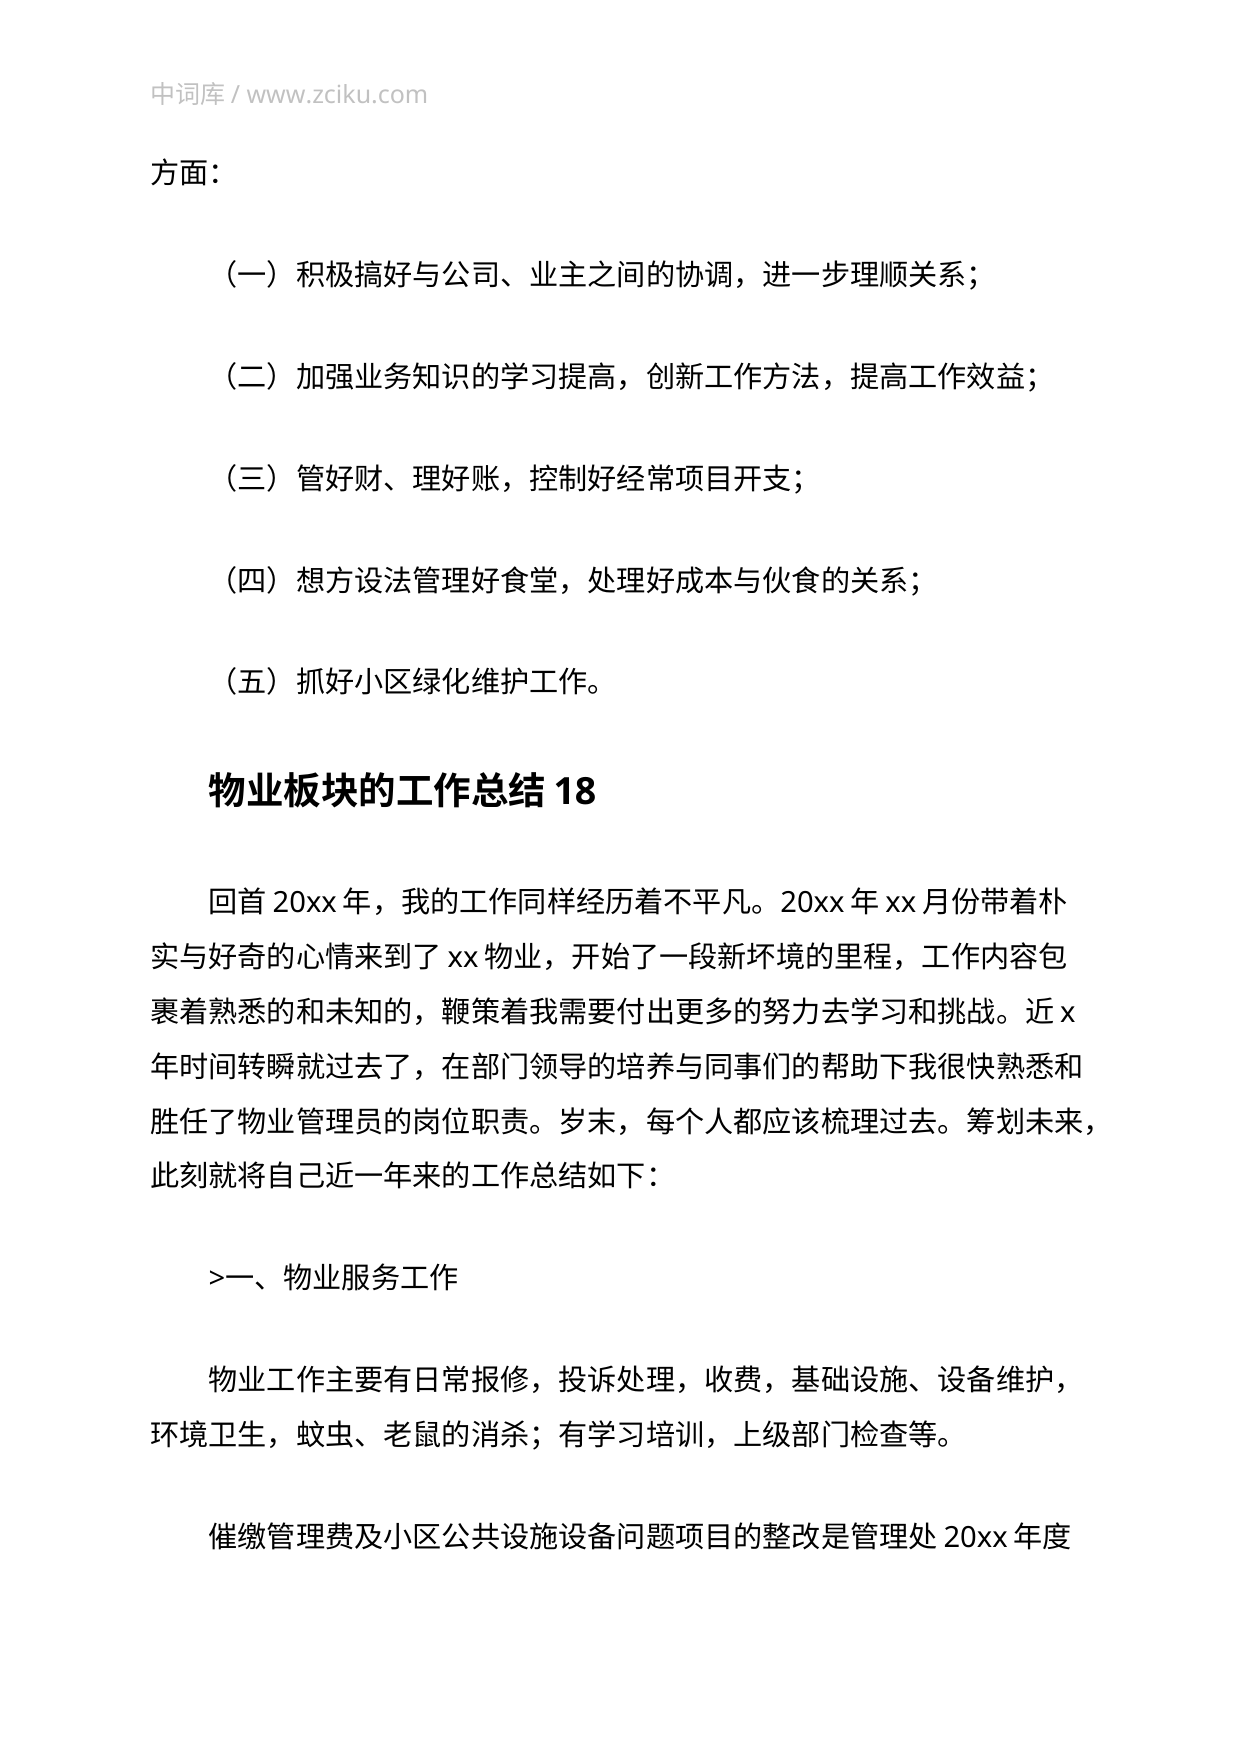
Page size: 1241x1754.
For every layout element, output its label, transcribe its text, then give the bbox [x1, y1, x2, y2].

text 物业工作主要有日常报修，投诉处理，收费，基础设施、设备维护，环境卫生，蚊虫、老鼠的消杀；有学习培训，上级部门检查等。 [150, 1357, 1090, 1454]
text （二）加强业务知识的学习提高，创新工作方法，提高工作效益； [150, 353, 1090, 396]
text 回首20xx年，我的工作同样经历着不平凡。20xx年xx月份带着朴实与好奇的心情来到了xx物业，开始了一段新坏境的里程，工作内容包裹着熟悉的和未知的，鞭策着我需要付出更多的努力去学习和挑战。近x年时间转瞬就过去了，在部门领导的培养与同事们的帮助下我很快熟悉和胜任了物业管理员的岗位职责。岁末，每个人都应该梳理过去。筹划未来，此刻就将自己近一年来的工作总结如下： [150, 878, 1090, 1195]
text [150, 1513, 1090, 1556]
text （一）积极搞好与公司、业主之间的协调，进一步理顺关系； [150, 252, 1090, 294]
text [150, 150, 1090, 192]
text （三）管好财、理好账，控制好经常项目开支； [150, 455, 1090, 498]
text （四）想方设法管理好食堂，处理好成本与伙食的关系； [150, 557, 1090, 599]
text （五）抓好小区绿化维护工作。 [150, 659, 1090, 701]
text 物业板块的工作总结18 [150, 761, 1090, 815]
text >一、物业服务工作 [150, 1255, 1090, 1297]
